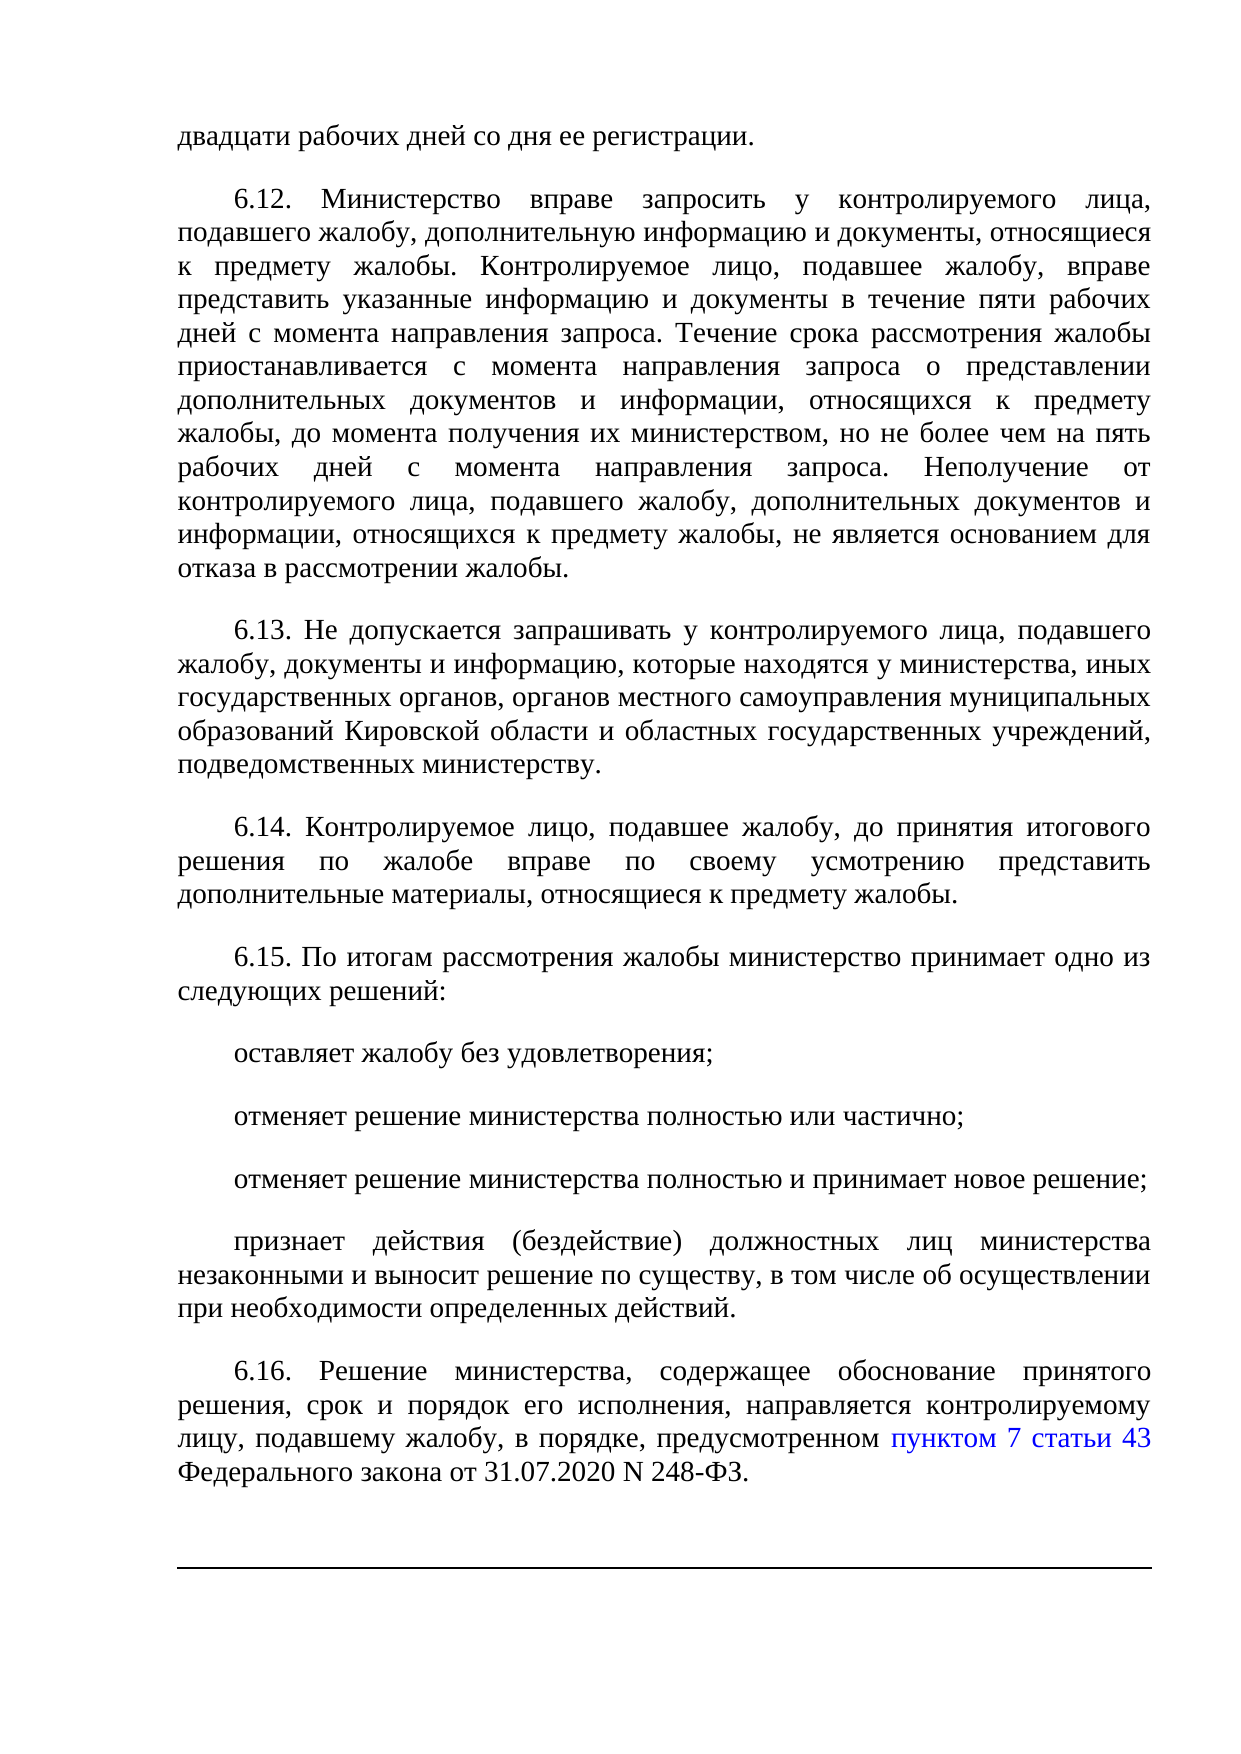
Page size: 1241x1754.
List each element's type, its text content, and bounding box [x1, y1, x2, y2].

text 6.12. Министерство вправе запросить у контролируемого лица, подавшего жалобу, дополнительную информацию и документы, относящиеся к предмету жалобы. Контролируемое лицо, подавшее жалобу, вправе представить указанные информацию и документы в течение пяти рабочих дней с момента направления запроса. Течение срока рассмотрения жалобы приостанавливается с момента направления запроса о представлении дополнительных документов и информации, относящихся к предмету жалобы, до момента получения их министерством, но не более чем на пять рабочих дней с момента направления запроса. Неполучение от контролируемого лица, подавшего жалобу, дополнительных документов и информации, относящихся к предмету жалобы, не является основанием для отказа в рассмотрении жалобы. [177, 181, 1152, 583]
text отменяет решение министерства полностью и принимает новое решение; [177, 1161, 1152, 1194]
text 6.13. Не допускается запрашивать у контролируемого лица, подавшего жалобу, документы и информацию, которые находятся у министерства, иных государственных органов, органов местного самоуправления муниципальных образований Кировской области и областных государственных учреждений, подведомственных министерству. [177, 612, 1152, 780]
text 6.14. Контролируемое лицо, подавшее жалобу, до принятия итогового решения по жалобе вправе по своему усмотрению представить дополнительные материалы, относящиеся к предмету жалобы. [177, 809, 1152, 910]
text 6.15. По итогам рассмотрения жалобы министерство принимает одно из следующих решений: [177, 939, 1152, 1006]
text оставляет жалобу без удовлетворения; [177, 1035, 1152, 1069]
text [177, 118, 1152, 152]
text 6.16. Решение министерства, содержащее обоснование принятого решения, срок и порядок его исполнения, направляется контролируемому лицу, подавшему жалобу, в порядке, предусмотренном пунктом 7 статьи 43 Федерального закона от 31.07.2020 N 248-ФЗ. [177, 1353, 1152, 1487]
text отменяет решение министерства полностью или частично; [177, 1098, 1152, 1132]
text признает действия (бездействие) должностных лиц министерства незаконными и выносит решение по существу, в том числе об осуществлении при необходимости определенных действий. [177, 1223, 1152, 1324]
